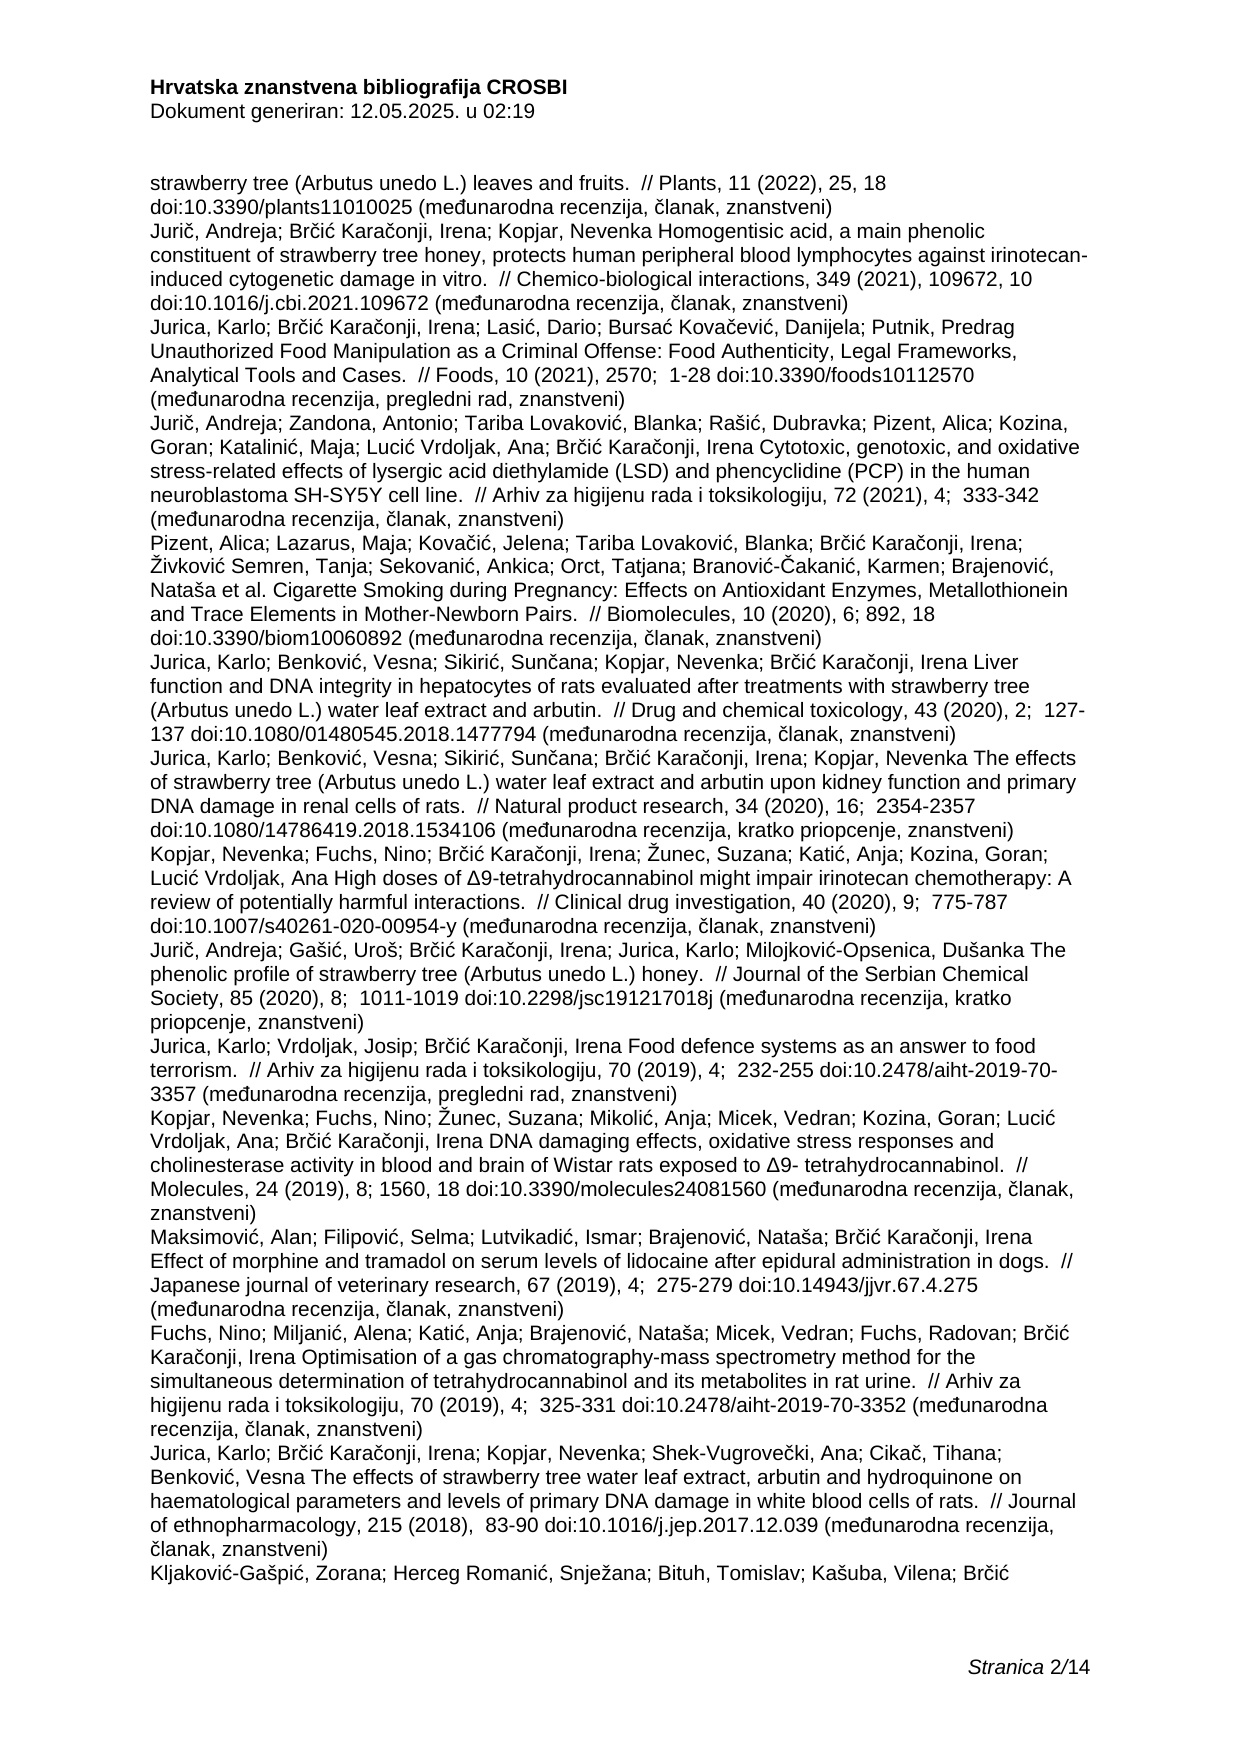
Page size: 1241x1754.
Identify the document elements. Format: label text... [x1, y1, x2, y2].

text Jurica, Karlo; Brčić Karačonji, Irena; Kopjar, Nevenka; Shek-Vugrovečki, Ana; Cikač, Tihana; Benković, Vesna [150, 1441, 1090, 1561]
text Jurič, Andreja; Zandona, Antonio; Tariba Lovaković, Blanka; Rašić, Dubravka; Pizent, Alica; Kozina, Goran; Katalinić, Maja; Lucić Vrdoljak, Ana; Brčić Karačonji, Irena [150, 411, 1090, 530]
text Kopjar, Nevenka; Fuchs, Nino; Brčić Karačonji, Irena; Žunec, Suzana; Katić, Anja; Kozina, Goran; Lucić Vrdoljak, Ana [150, 842, 1090, 938]
text Jurica, Karlo; Benković, Vesna; Sikirić, Sunčana; Brčić Karačonji, Irena; Kopjar, Nevenka [150, 746, 1090, 842]
text Jurič, Andreja; Gašić, Uroš; Brčić Karačonji, Irena; Jurica, Karlo; Milojković-Opsenica, Dušanka [150, 938, 1090, 1033]
text Jurica, Karlo; Brčić Karačonji, Irena; Lasić, Dario; Bursać Kovačević, Danijela; Putnik, Predrag [150, 315, 1090, 411]
text Jurič, Andreja; Brčić Karačonji, Irena; Kopjar, Nevenka [150, 219, 1090, 315]
text Jurica, Karlo; Vrdoljak, Josip; Brčić Karačonji, Irena [150, 1033, 1090, 1105]
text Maksimović, Alan; Filipović, Selma; Lutvikadić, Ismar; Brajenović, Nataša; Brčić Karačonji, Irena [150, 1225, 1090, 1321]
text Jurica, Karlo; Benković, Vesna; Sikirić, Sunčana; Kopjar, Nevenka; Brčić Karačonji, Irena [150, 650, 1090, 746]
text Fuchs, Nino; Miljanić, Alena; Katić, Anja; Brajenović, Nataša; Micek, Vedran; Fuchs, Radovan; Brčić Karačonji, Irena [150, 1321, 1090, 1441]
text Pizent, Alica; Lazarus, Maja; Kovačić, Jelena; Tariba Lovaković, Blanka; Brčić Karačonji, Irena; Živković Semren, Tanja; Sekovanić, Ankica; Orct, Tatjana; Branović-Čakanić, Karmen; Brajenović, Nataša et al. [150, 530, 1090, 650]
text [150, 171, 1090, 219]
text Kopjar, Nevenka; Fuchs, Nino; Žunec, Suzana; Mikolić, Anja; Micek, Vedran; Kozina, Goran; Lucić Vrdoljak, Ana; Brčić Karačonji, Irena [150, 1105, 1090, 1225]
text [150, 1561, 1090, 1584]
